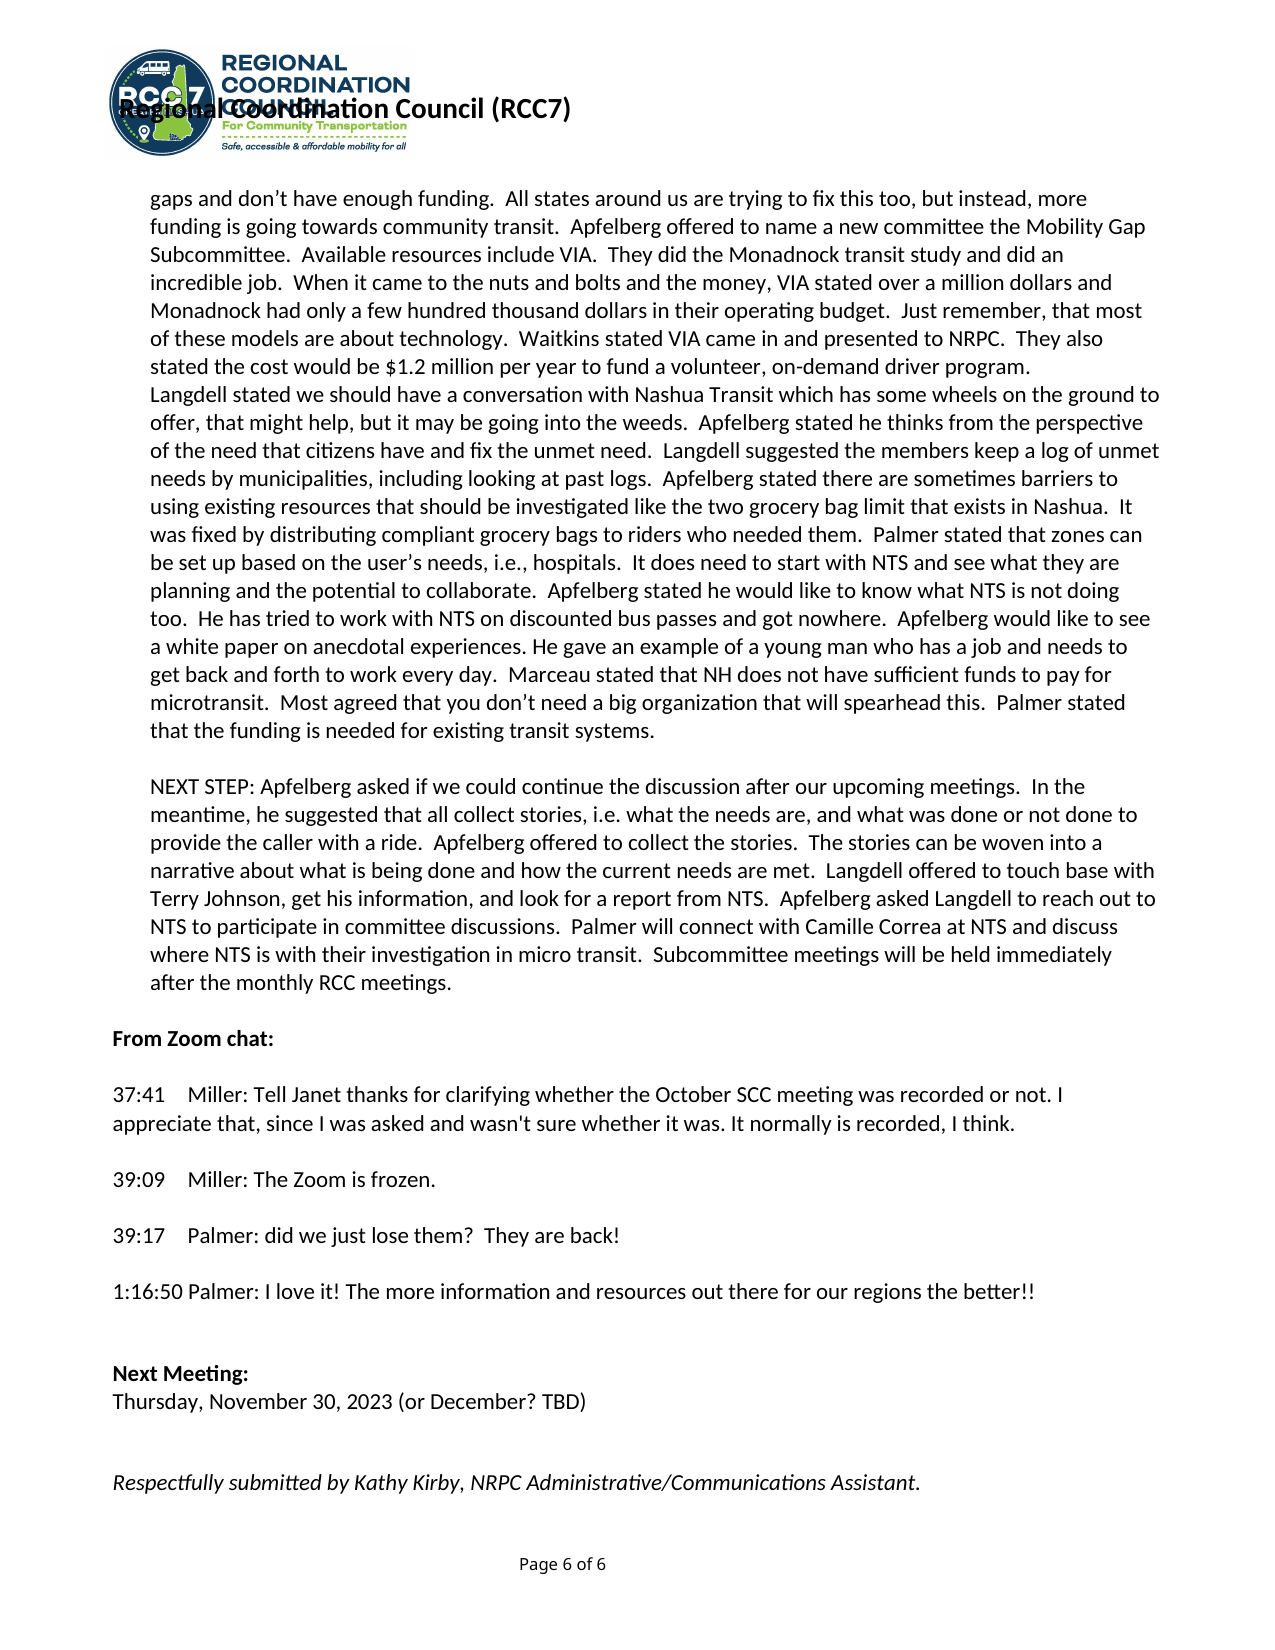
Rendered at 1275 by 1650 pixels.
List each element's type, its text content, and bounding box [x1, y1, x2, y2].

text NEXT STEP: Apfelberg asked if we could continue the discussion after our upcoming meetings. In the meantime, he suggested that all collect stories, i.e. what the needs are, and what was done or not done to provide the caller with a ride. Apfelberg offered to collect the stories. The stories can be woven into a narrative about what is being done and how the current needs are met. Langdell offered to touch base with Terry Johnson, get his information, and look for a report from NTS. Apfelberg asked Langdell to reach out to NTS to participate in committee discussions. Palmer will connect with Camille Correa at NTS and discuss where NTS is with their investigation in micro transit. Subcommittee meetings will be held immediately after the monthly RCC meetings. [150, 772, 1162, 997]
text 37:41 Miller: Tell Janet thanks for clarifying whether the October SCC meeting was recorded or not. I appreciate that, since I was asked and wasn't sure whether it was. It normally is recorded, I think. [112, 1081, 1162, 1137]
text 1:16:50 Palmer: I love it! The more information and resources out there for our regions the better!! [112, 1277, 1162, 1305]
text From Zoom chat: [112, 1024, 1162, 1053]
text Langdell stated we should have a conversation with Nashua Transit which has some wheels on the ground to offer, that might help, but it may be going into the weeds. Apfelberg stated he thinks from the perspective of the need that citizens have and fix the unmet need. Langdell suggested the members keep a log of unmet needs by municipalities, including looking at past logs. Apfelberg stated there are sometimes barriers to using existing resources that should be investigated like the two grocery bag limit that exists in Nashua. It was fixed by distributing compliant grocery bags to riders who needed them. Palmer stated that zones can be set up based on the user’s needs, i.e., hospitals. It does need to start with NTS and see what they are planning and the potential to collaborate. Apfelberg stated he would like to know what NTS is not doing too. He has tried to work with NTS on discounted bus passes and got nowhere. Apfelberg would like to see a white paper on anecdotal experiences. He gave an example of a young man who has a job and needs to get back and forth to work every day. Marceau stated that NH does not have sufficient funds to pay for microtransit. Most agreed that you don’t need a big organization that will spearhead this. Palmer stated that the funding is needed for existing transit systems. [150, 380, 1162, 744]
picture [105, 43, 416, 162]
text Thursday, November 30, 2023 (or December? TBD) [112, 1387, 1162, 1415]
text Next Meeting: [112, 1359, 1162, 1387]
text 39:17 Palmer: did we just lose them? They are back! [112, 1221, 1162, 1249]
text Respectfully submitted by Kathy Kirby, NRPC Administrative/Communications Assistant. [112, 1468, 1162, 1496]
text 39:09 Miller: The Zoom is frozen. [112, 1165, 1162, 1193]
